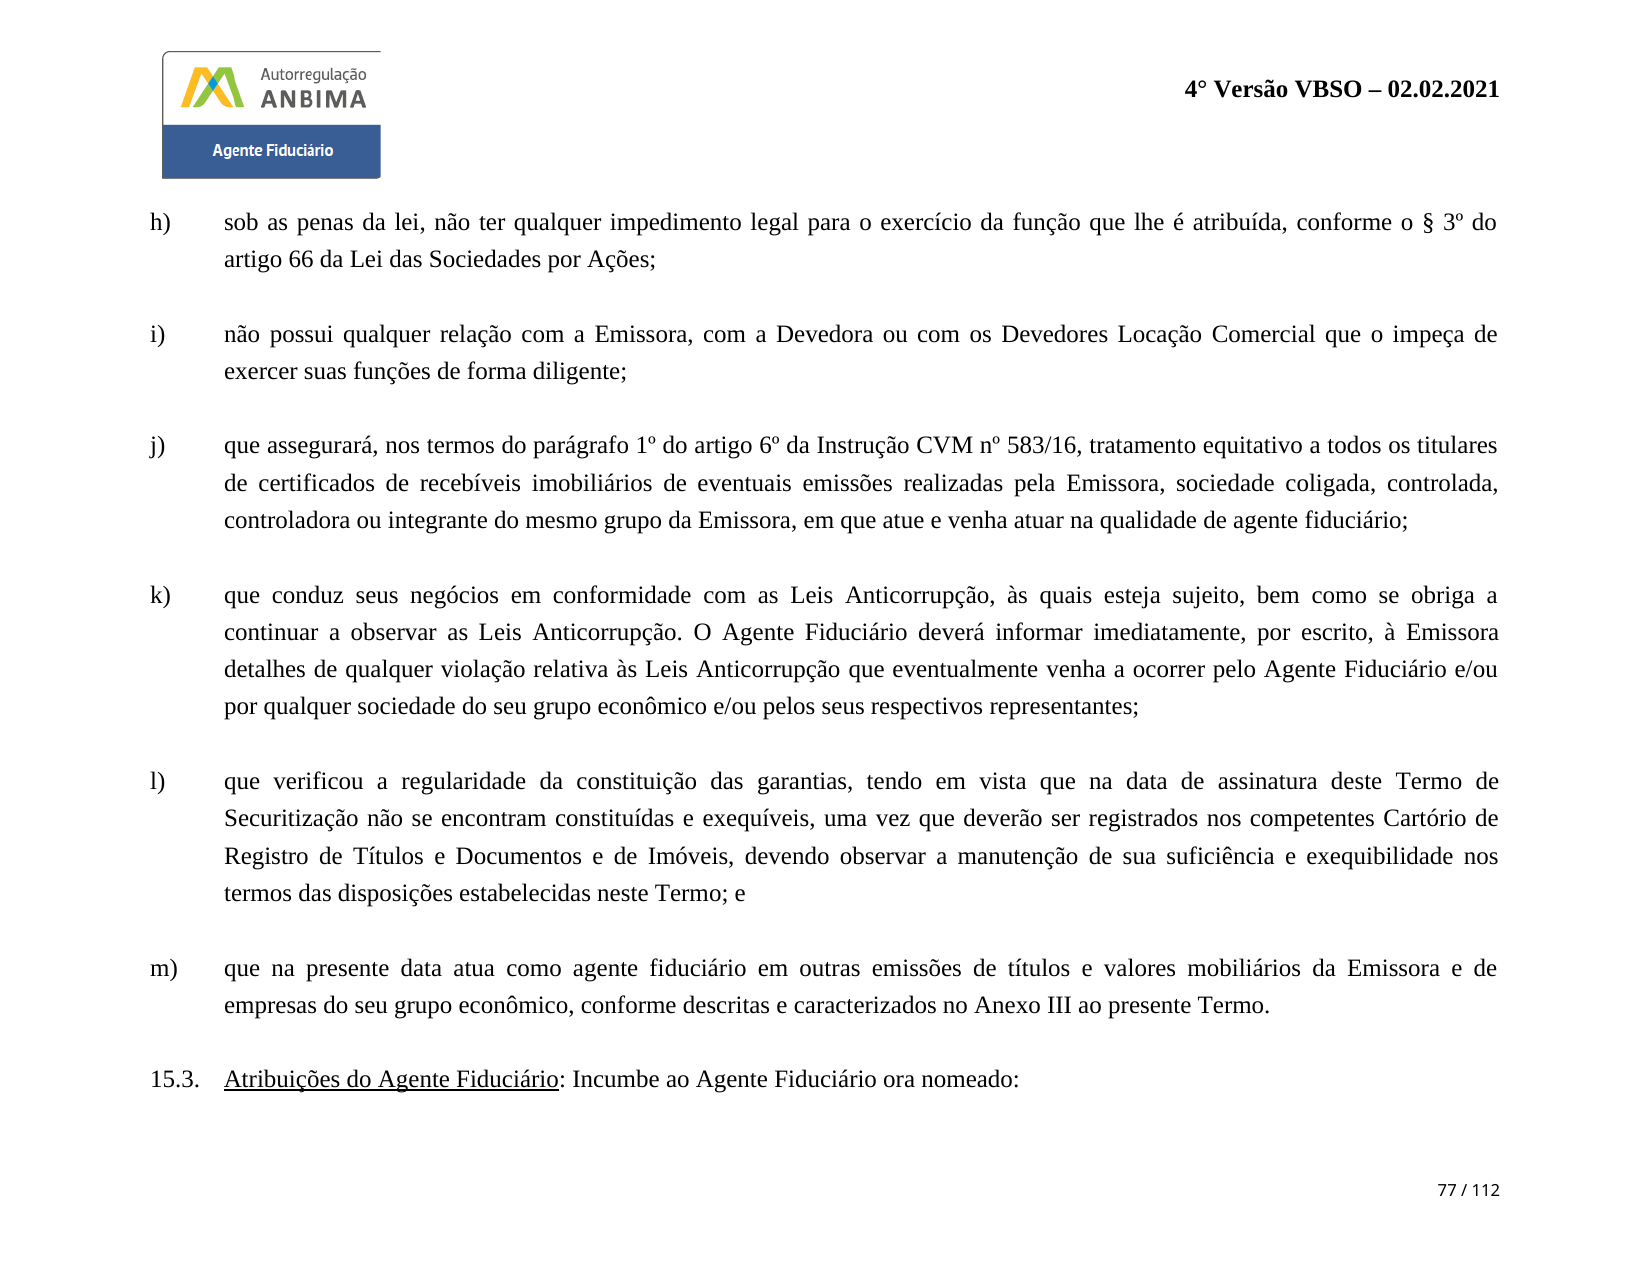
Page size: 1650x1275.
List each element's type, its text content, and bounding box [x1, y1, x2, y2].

list que na presente data atua como agente fiduciário em outras emissões de títulos e valores mobiliários da Emissora e de empresas do seu grupo econômico, conforme descritas e caracterizados no Anexo III ao presente Termo. [150, 953, 1500, 1019]
list não possui qualquer relação com a Emissora, com a Devedora ou com os Devedores Locação Comercial que o impeça de exercer suas funções de forma diligente; [150, 319, 1500, 385]
list que assegurará, nos termos do parágrafo 1º do artigo 6º da Instrução CVM nº 583/16, tratamento equitativo a todos os titulares de certificados de recebíveis imobiliários de eventuais emissões realizadas pela Emissora, sociedade coligada, controlada, controladora ou integrante do mesmo grupo da Emissora, em que atue e venha atuar na qualidade de agente fiduciário; [150, 431, 1500, 534]
list sob as penas da lei, não ter qualquer impedimento legal para o exercício da função que lhe é atribuída, conforme o § 3º do artigo 66 da Lei das Sociedades por Ações; [150, 207, 1500, 273]
list que conduz seus negócios em conformidade com as Leis Anticorrupção, às quais esteja sujeito, bem como se obriga a continuar a observar as Leis Anticorrupção. O Agente Fiduciário deverá informar imediatamente, por escrito, à Emissora detalhes de qualquer violação relativa às Leis Anticorrupção que eventualmente venha a ocorrer pelo Agente Fiduciário e/ou por qualquer sociedade do seu grupo econômico e/ou pelos seus respectivos representantes; [150, 580, 1500, 720]
text 15.3. Atribuições do Agente Fiduciário: Incumbe ao Agente Fiduciário ora nomeado: [150, 1064, 1500, 1093]
list que verificou a regularidade da constituição das garantias, tendo em vista que na data de assinatura deste Termo de Securitização não se encontram constituídas e exequíveis, uma vez que deverão ser registrados nos competentes Cartório de Registro de Títulos e Documentos e de Imóveis, devendo observar a manutenção de sua suficiência e exequibilidade nos termos das disposições estabelecidas neste Termo; e [150, 766, 1500, 907]
